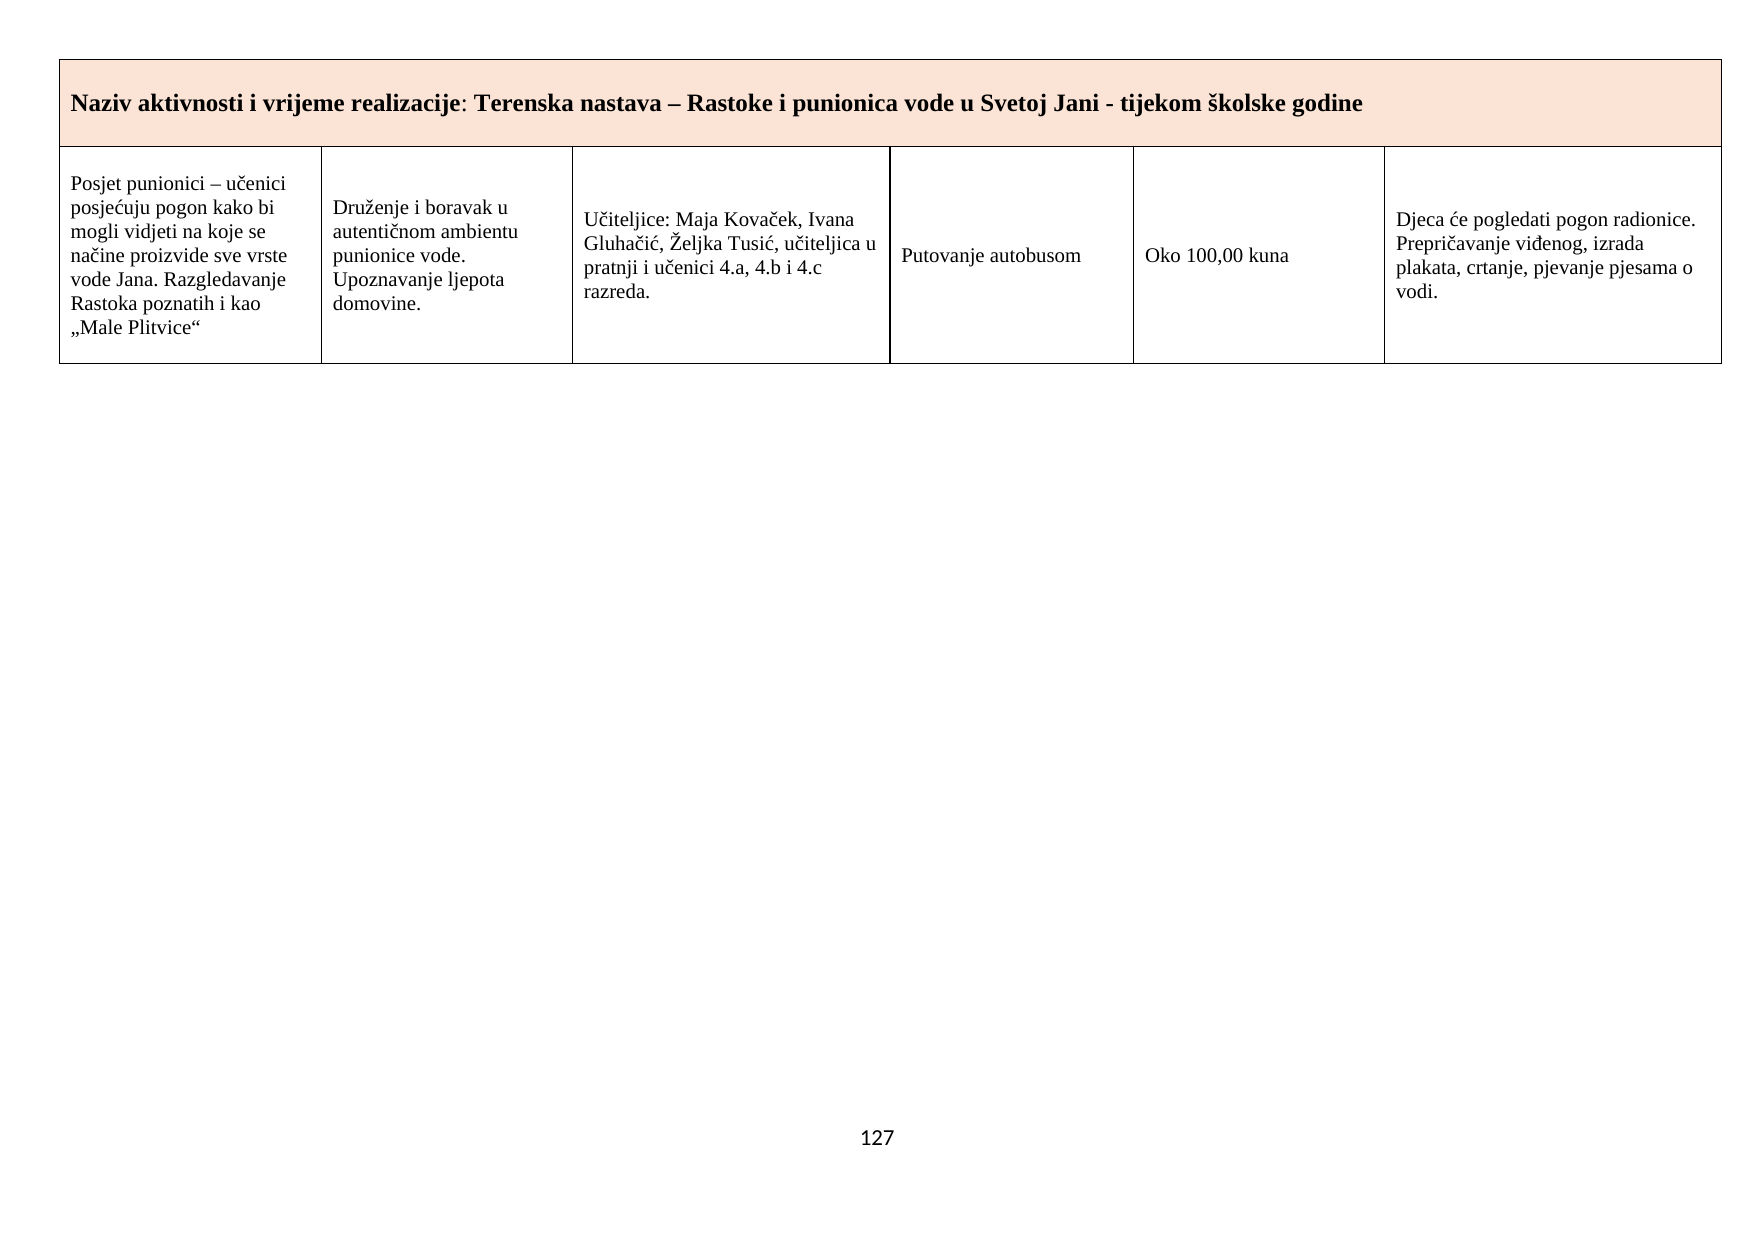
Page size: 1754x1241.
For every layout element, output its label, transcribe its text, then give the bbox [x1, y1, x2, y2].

table_header Naziv aktivnosti i vrijeme realizacije: Terenska nastava – Rastoke i punionica vode u Svetoj Jani - tijekom školske godine [60, 60, 1721, 146]
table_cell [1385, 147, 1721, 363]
table_cell Posjet punionici – učenici posjećuju pogon kako bi mogli vidjeti na koje se načine proizvide sve vrste vode Jana. Razgledavanje Rastoka poznatih i kao „Male Plitvice“ [60, 147, 321, 363]
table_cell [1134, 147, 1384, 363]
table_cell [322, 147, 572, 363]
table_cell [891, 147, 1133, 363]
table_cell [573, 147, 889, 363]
